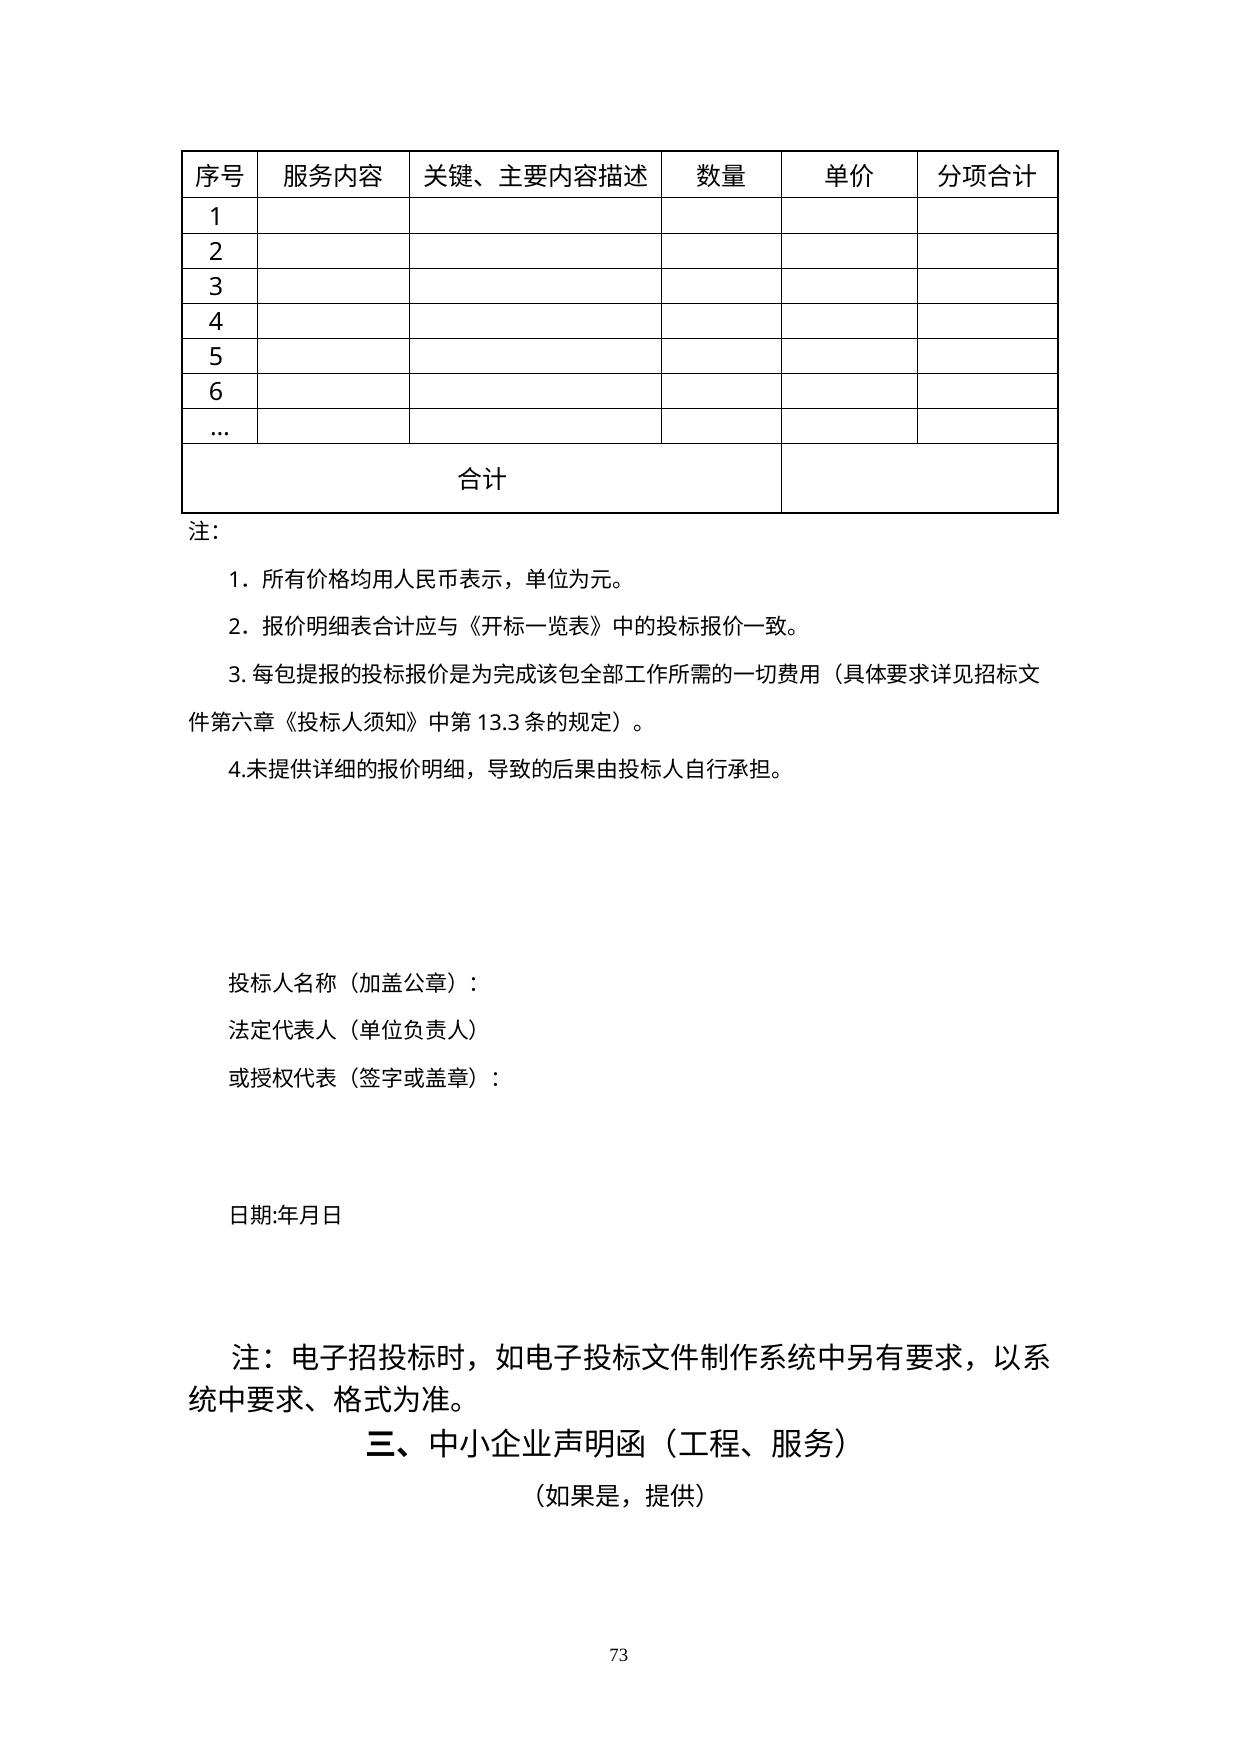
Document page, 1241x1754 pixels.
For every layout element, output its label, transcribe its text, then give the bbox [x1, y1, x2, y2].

table_cell [258, 269, 409, 303]
table_cell [410, 234, 661, 267]
table_cell [662, 198, 781, 232]
table_cell [410, 304, 661, 338]
table_cell [183, 304, 257, 338]
table_cell [782, 374, 917, 408]
table_cell [662, 409, 781, 443]
table_header 单价 [782, 152, 917, 197]
text 日期:年月日 [188, 1198, 1052, 1229]
table_cell [410, 374, 661, 408]
table_cell [258, 234, 409, 267]
subtitle 三、中小企业声明函（工程、服务） [188, 1419, 1052, 1464]
table_cell [782, 304, 917, 338]
table_cell [918, 374, 1057, 408]
table_header 序号 [183, 152, 257, 197]
table_cell [258, 198, 409, 232]
table_cell [258, 409, 409, 443]
table_cell [258, 304, 409, 338]
table_cell [662, 374, 781, 408]
table_cell [782, 234, 917, 267]
text 或授权代表（签字或盖章）： [188, 1061, 1052, 1092]
table_cell [918, 339, 1057, 373]
text 投标人名称（加盖公章）： [188, 966, 1052, 997]
table_cell [782, 198, 917, 232]
table_cell [662, 269, 781, 303]
table_header 数量 [662, 152, 781, 197]
table_cell [918, 269, 1057, 303]
table_cell [782, 444, 1057, 512]
table_cell [662, 339, 781, 373]
table_cell [918, 409, 1057, 443]
text 3. 每包提报的投标报价是为完成该包全部工作所需的一切费用（具体要求详见招标文件第六章《投标人须知》中第13.3条的规定）。 [188, 657, 1052, 736]
text 注： [188, 514, 1052, 546]
table_cell … [183, 409, 257, 443]
table_header 分项合计 [918, 152, 1057, 197]
table_cell [410, 269, 661, 303]
table_cell [782, 269, 917, 303]
table_cell [782, 409, 917, 443]
table_cell [662, 304, 781, 338]
text 法定代表人（单位负责人） [188, 1013, 1052, 1045]
text （如果是，提供） [188, 1476, 1052, 1513]
table_cell [918, 304, 1057, 338]
table_cell [183, 374, 257, 408]
table_cell [410, 339, 661, 373]
table_cell [410, 409, 661, 443]
table_cell [258, 374, 409, 408]
table_header 关键、主要内容描述 [410, 152, 661, 197]
table_cell [410, 198, 661, 232]
table_cell [183, 269, 257, 303]
table_cell [183, 339, 257, 373]
text 2．报价明细表合计应与《开标一览表》中的投标报价一致。 [188, 609, 1052, 641]
table_cell [183, 198, 257, 232]
text 注：电子招投标时，如电子投标文件制作系统中另有要求，以系统中要求、格式为准。 [188, 1334, 1052, 1419]
text 4.未提供详细的报价明细，导致的后果由投标人自行承担。 [188, 752, 1052, 784]
table_cell [918, 198, 1057, 232]
table_cell [662, 234, 781, 267]
table_cell [782, 339, 917, 373]
table_cell [918, 234, 1057, 267]
table_header 服务内容 [258, 152, 409, 197]
table_cell 合计 [183, 444, 781, 512]
text 1．所有价格均用人民币表示，单位为元。 [188, 562, 1052, 593]
table_cell [183, 234, 257, 267]
table_cell [258, 339, 409, 373]
